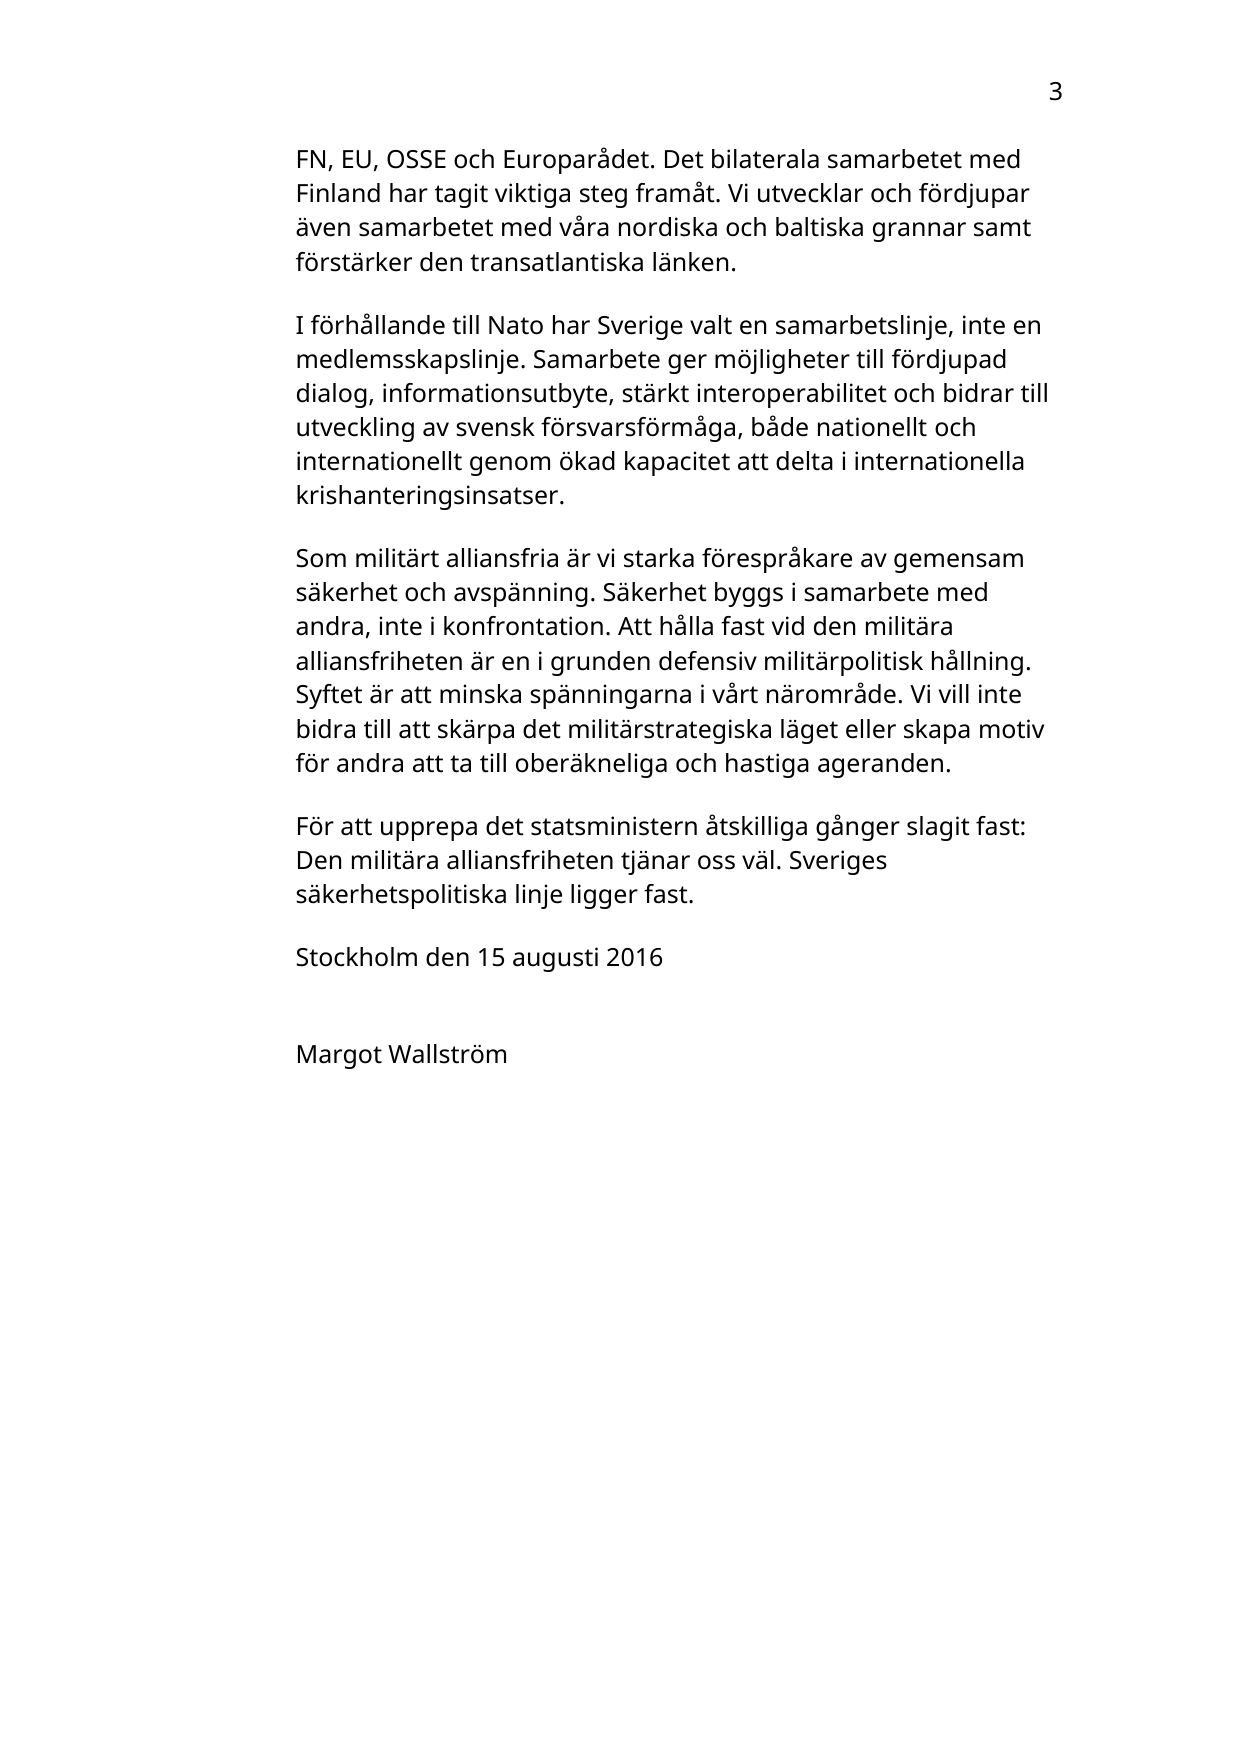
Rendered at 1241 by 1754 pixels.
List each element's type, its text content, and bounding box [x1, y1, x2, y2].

text I förhållande till Nato har Sverige valt en samarbetslinje, inte en medlemsskapslinje. Samarbete ger möjligheter till fördjupad dialog, informationsutbyte, stärkt interoperabilitet och bidrar till utveckling av svensk försvarsförmåga, både nationellt och internationellt genom ökad kapacitet att delta i internationella krishanteringsinsatser. [295, 307, 1063, 512]
text För att upprepa det statsministern åtskilliga gånger slagit fast: Den militära alliansfriheten tjänar oss väl. Sveriges säkerhetspolitiska linje ligger fast. [295, 808, 1063, 911]
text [295, 142, 1063, 278]
text Stockholm den 15 augusti 2016 [295, 940, 1063, 974]
text Som militärt alliansfria är vi starka förespråkare av gemensam säkerhet och avspänning. Säkerhet byggs i samarbete med andra, inte i konfrontation. Att hålla fast vid den militära alliansfriheten är en i grunden defensiv militärpolitisk hållning. Syftet är att minska spänningarna i vårt närområde. Vi vill inte bidra till att skärpa det militärstrategiska läget eller skapa motiv för andra att ta till oberäkneliga och hastiga ageranden. [295, 541, 1063, 779]
text Margot Wallström [295, 1037, 1063, 1071]
